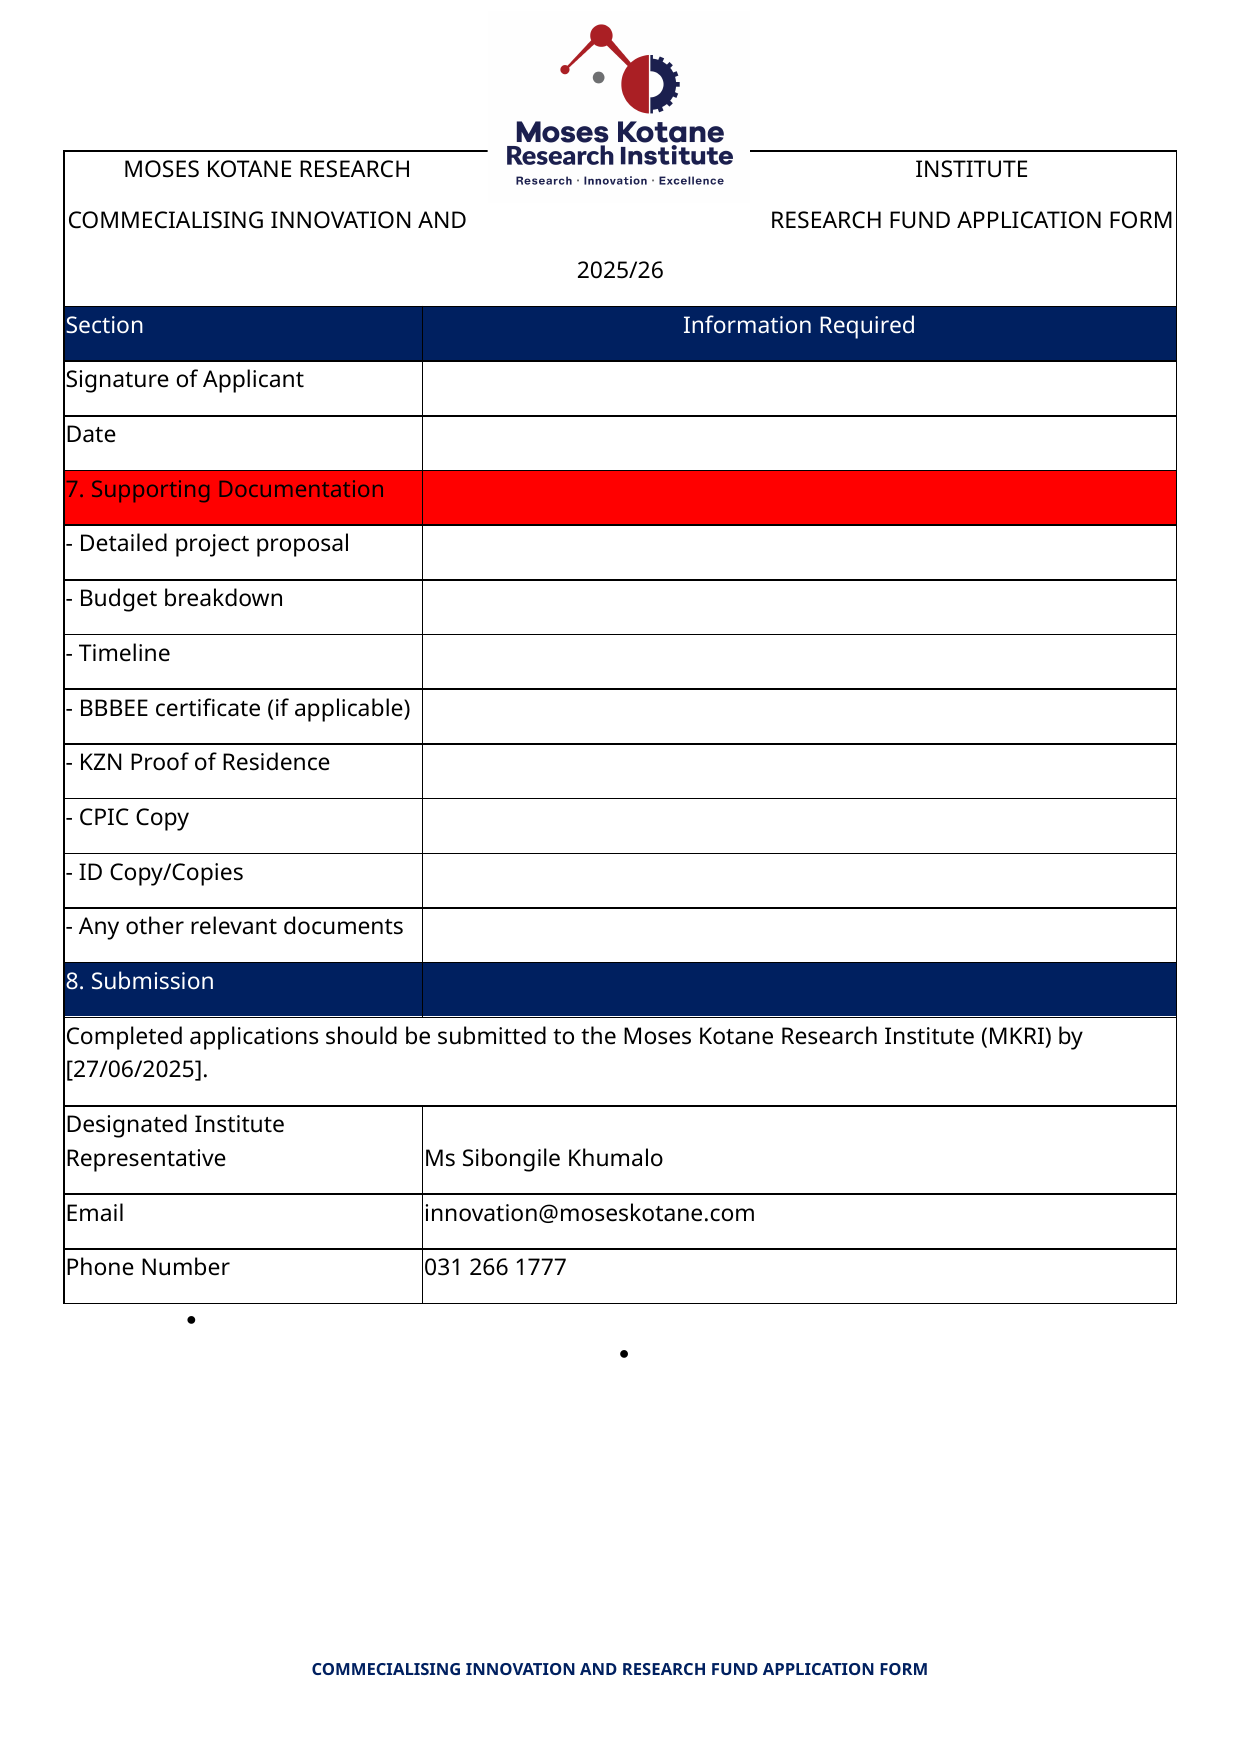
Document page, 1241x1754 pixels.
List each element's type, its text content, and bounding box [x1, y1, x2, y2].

table_cell Section [65, 307, 422, 360]
table_header MOSES KOTANE RESEARCH INSTITUTE COMMECIALISING INNOVATION AND RESEARCH FUND APPLICATION FORM 2025/26 [65, 152, 1176, 306]
table_cell Completed applications should be submitted to the Moses Kotane Research Institute (MKRI) by [27/06/2025]. [65, 1018, 1176, 1105]
table_cell [423, 963, 1176, 1016]
table_cell - Timeline [65, 635, 422, 688]
table_cell - Budget breakdown [65, 581, 422, 634]
table_cell 7. Supporting Documentation [65, 471, 422, 524]
table_cell Information Required [423, 307, 1176, 360]
table_cell - ID Copy/Copies [65, 854, 422, 907]
table_cell [423, 745, 1176, 798]
table_cell [423, 362, 1176, 415]
table_cell [423, 581, 1176, 634]
table_cell - Any other relevant documents [65, 909, 422, 962]
table_cell [423, 417, 1176, 469]
table_cell [423, 854, 1176, 907]
table_cell innovation@moseskotane.com [423, 1195, 1176, 1248]
table_cell [423, 799, 1176, 852]
picture [487, 11, 750, 202]
table_cell [423, 526, 1176, 579]
table_cell - KZN Proof of Residence [65, 745, 422, 798]
table_cell 031 266 1777 [423, 1250, 1176, 1303]
table_cell - BBBEE certificate (if applicable) [65, 690, 422, 743]
table_cell - Detailed project proposal [65, 526, 422, 579]
table_cell Phone Number [65, 1250, 422, 1303]
table_cell Date [65, 417, 422, 469]
table_cell [423, 690, 1176, 743]
table_cell [423, 635, 1176, 688]
table_cell Designated Institute Representative [65, 1107, 422, 1193]
table_cell Ms Sibongile Khumalo [423, 1107, 1176, 1193]
table_cell [423, 909, 1176, 962]
table_cell Signature of Applicant [65, 362, 422, 415]
table_cell 8. Submission [65, 963, 422, 1016]
table_cell - CPIC Copy [65, 799, 422, 852]
table_cell [423, 471, 1176, 524]
table_cell Email [65, 1195, 422, 1248]
